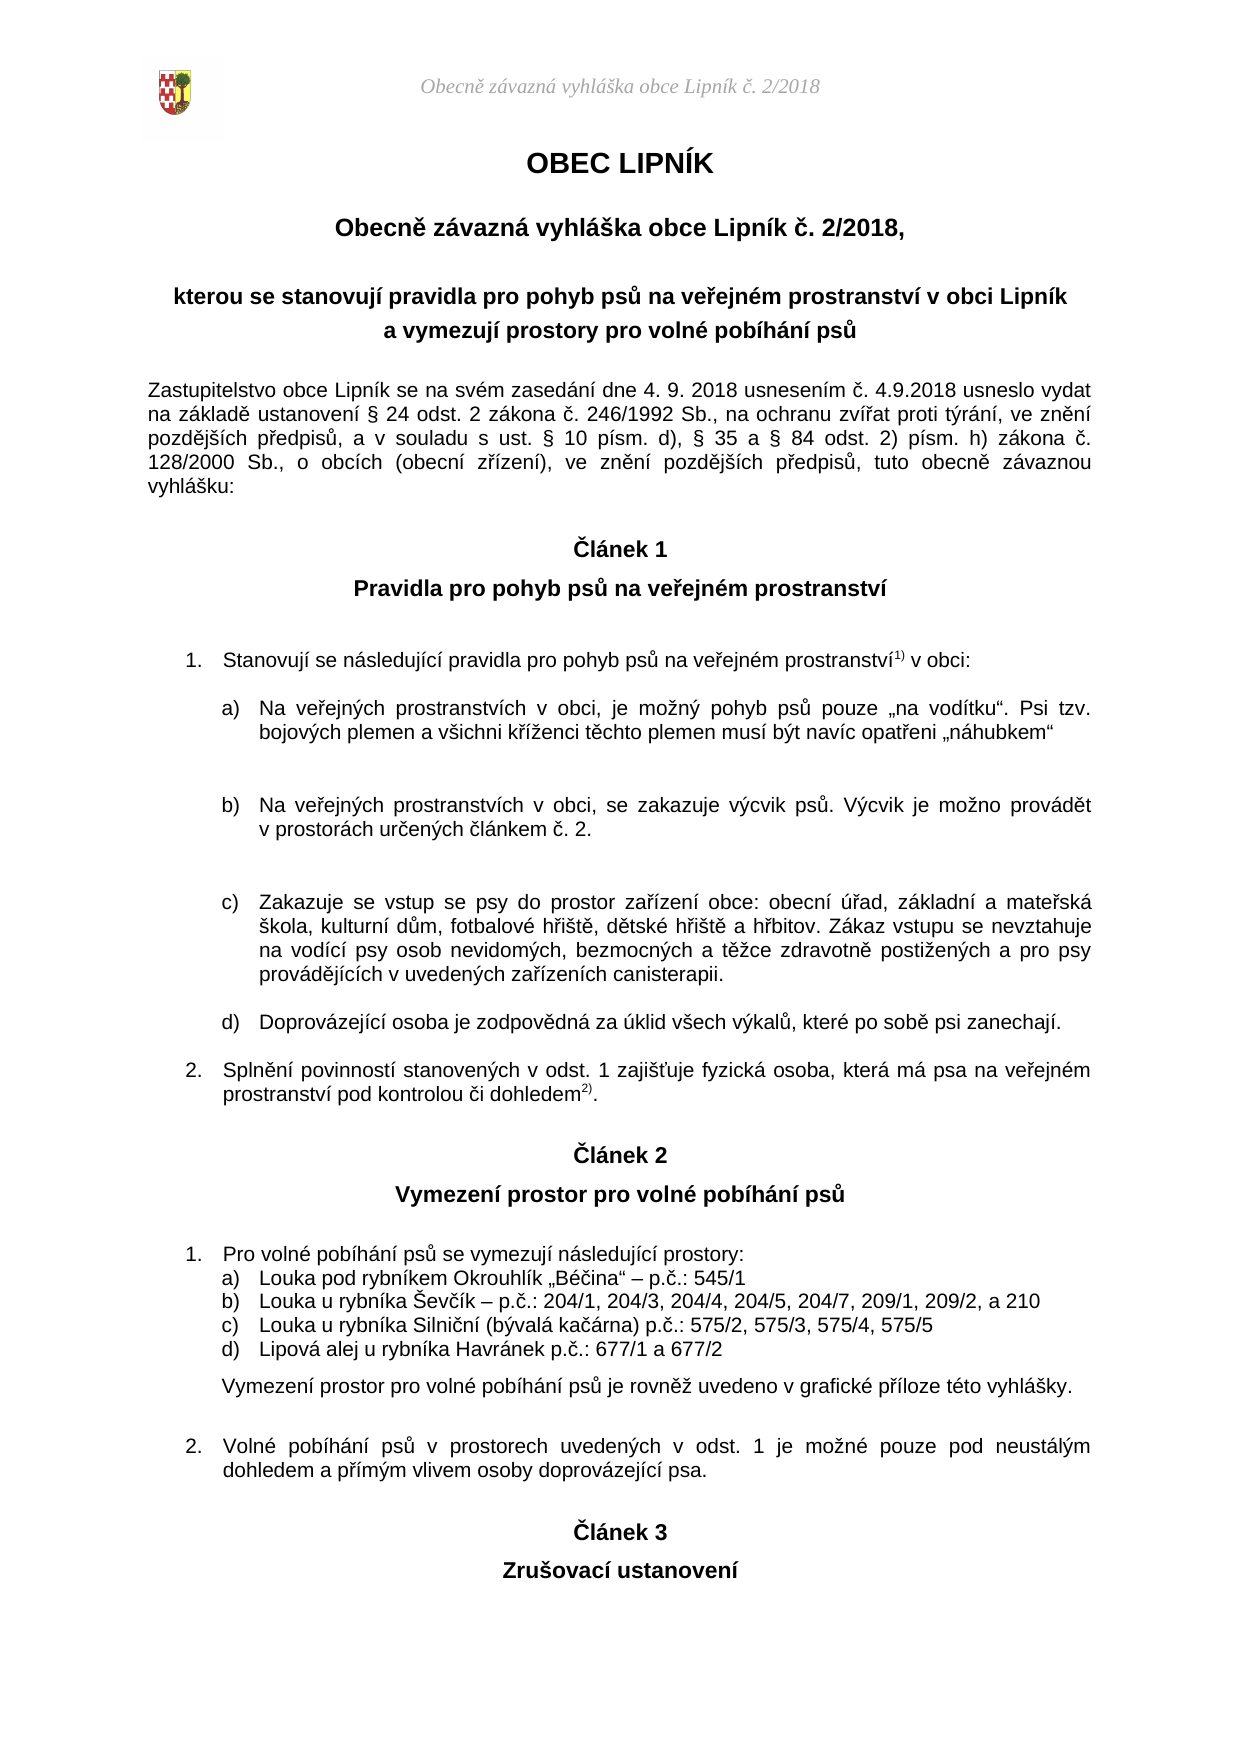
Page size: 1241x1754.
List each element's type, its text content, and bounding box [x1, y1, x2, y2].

text Článek 2 [148, 1142, 1093, 1168]
text Obecně závazná vyhláška obce Lipník č. 2/2018, [148, 213, 1093, 242]
text Článek 3 [148, 1518, 1093, 1545]
text Pravidla pro pohyb psů na veřejném prostranství [148, 575, 1093, 602]
list Na veřejných prostranstvích v obci, se zakazuje výcvik psů. Výcvik je možno provádět v prostorách určených článkem č. 2. [221, 793, 1093, 841]
text Vymezení prostor pro volné pobíhání psů je rovněž uvedeno v grafické příloze této vyhlášky. [221, 1374, 1093, 1398]
list Lipová alej u rybníka Havránek p.č.: 677/1 a 677/2 [221, 1337, 1093, 1361]
text Zastupitelstvo obce Lipník se na svém zasedání dne 4. 9. 2018 usnesením č. 4.9.2018 usneslo vydat na základě ustanovení § 24 odst. 2 zákona č. 246/1992 Sb., na ochranu zvířat proti týrání, ve znění pozdějších předpisů, a v souladu s ust. § 10 písm. d), § 35 a § 84 odst. 2) písm. h) zákona č. 128/2000 Sb., o obcích (obecní zřízení), ve znění pozdějších předpisů, tuto obecně závaznou vyhlášku: [148, 378, 1093, 497]
list Doprovázející osoba je zodpovědná za úklid všech výkalů, které po sobě psi zanechají. [221, 1010, 1093, 1034]
text Vymezení prostor pro volné pobíhání psů [148, 1181, 1093, 1207]
list Zakazuje se vstup se psy do prostor zařízení obce: obecní úřad, základní a mateřská škola, kulturní dům, fotbalové hřiště, dětské hřiště a hřbitov. Zákaz vstupu se nevztahuje na vodící psy osob nevidomých, bezmocných a těžce zdravotně postižených a pro psy provádějících v uvedených zařízeních canisterapii. [221, 890, 1093, 986]
list Louka u rybníka Silniční (bývalá kačárna) p.č.: 575/2, 575/3, 575/4, 575/5 [221, 1313, 1093, 1337]
list Stanovují se následující pravidla pro pohyb psů na veřejném prostranství1) v obci: [185, 648, 1093, 672]
list Pro volné pobíhání psů se vymezují následující prostory: [185, 1241, 1093, 1265]
list Volné pobíhání psů v prostorech uvedených v odst. 1 je možné pouze pod neustálým dohledem a přímým vlivem osoby doprovázející psa. [185, 1434, 1093, 1482]
list Louka u rybníka Ševčík – p.č.: 204/1, 204/3, 204/4, 204/5, 204/7, 209/1, 209/2, a 210 [221, 1289, 1093, 1313]
text Článek 1 [148, 536, 1093, 563]
text OBEC LIPNÍK [148, 146, 1093, 179]
text Zrušovací ustanovení [148, 1557, 1093, 1584]
list Splnění povinností stanovených v odst. 1 zajišťuje fyzická osoba, která má psa na veřejném prostranství pod kontrolou či dohledem2). [185, 1058, 1093, 1106]
list Na veřejných prostranstvích v obci, je možný pohyb psů pouze „na vodítku“. Psi tzv. bojových plemen a všichni kříženci těchto plemen musí být navíc opatřeni „náhubkem“ [221, 696, 1093, 744]
list Louka pod rybníkem Okrouhlík „Béčina“ – p.č.: 545/1 [221, 1265, 1093, 1289]
text kterou se stanovují pravidla pro pohyb psů na veřejném prostranství v obci Lipník a vymezují prostory pro volné pobíhání psů [148, 283, 1093, 343]
